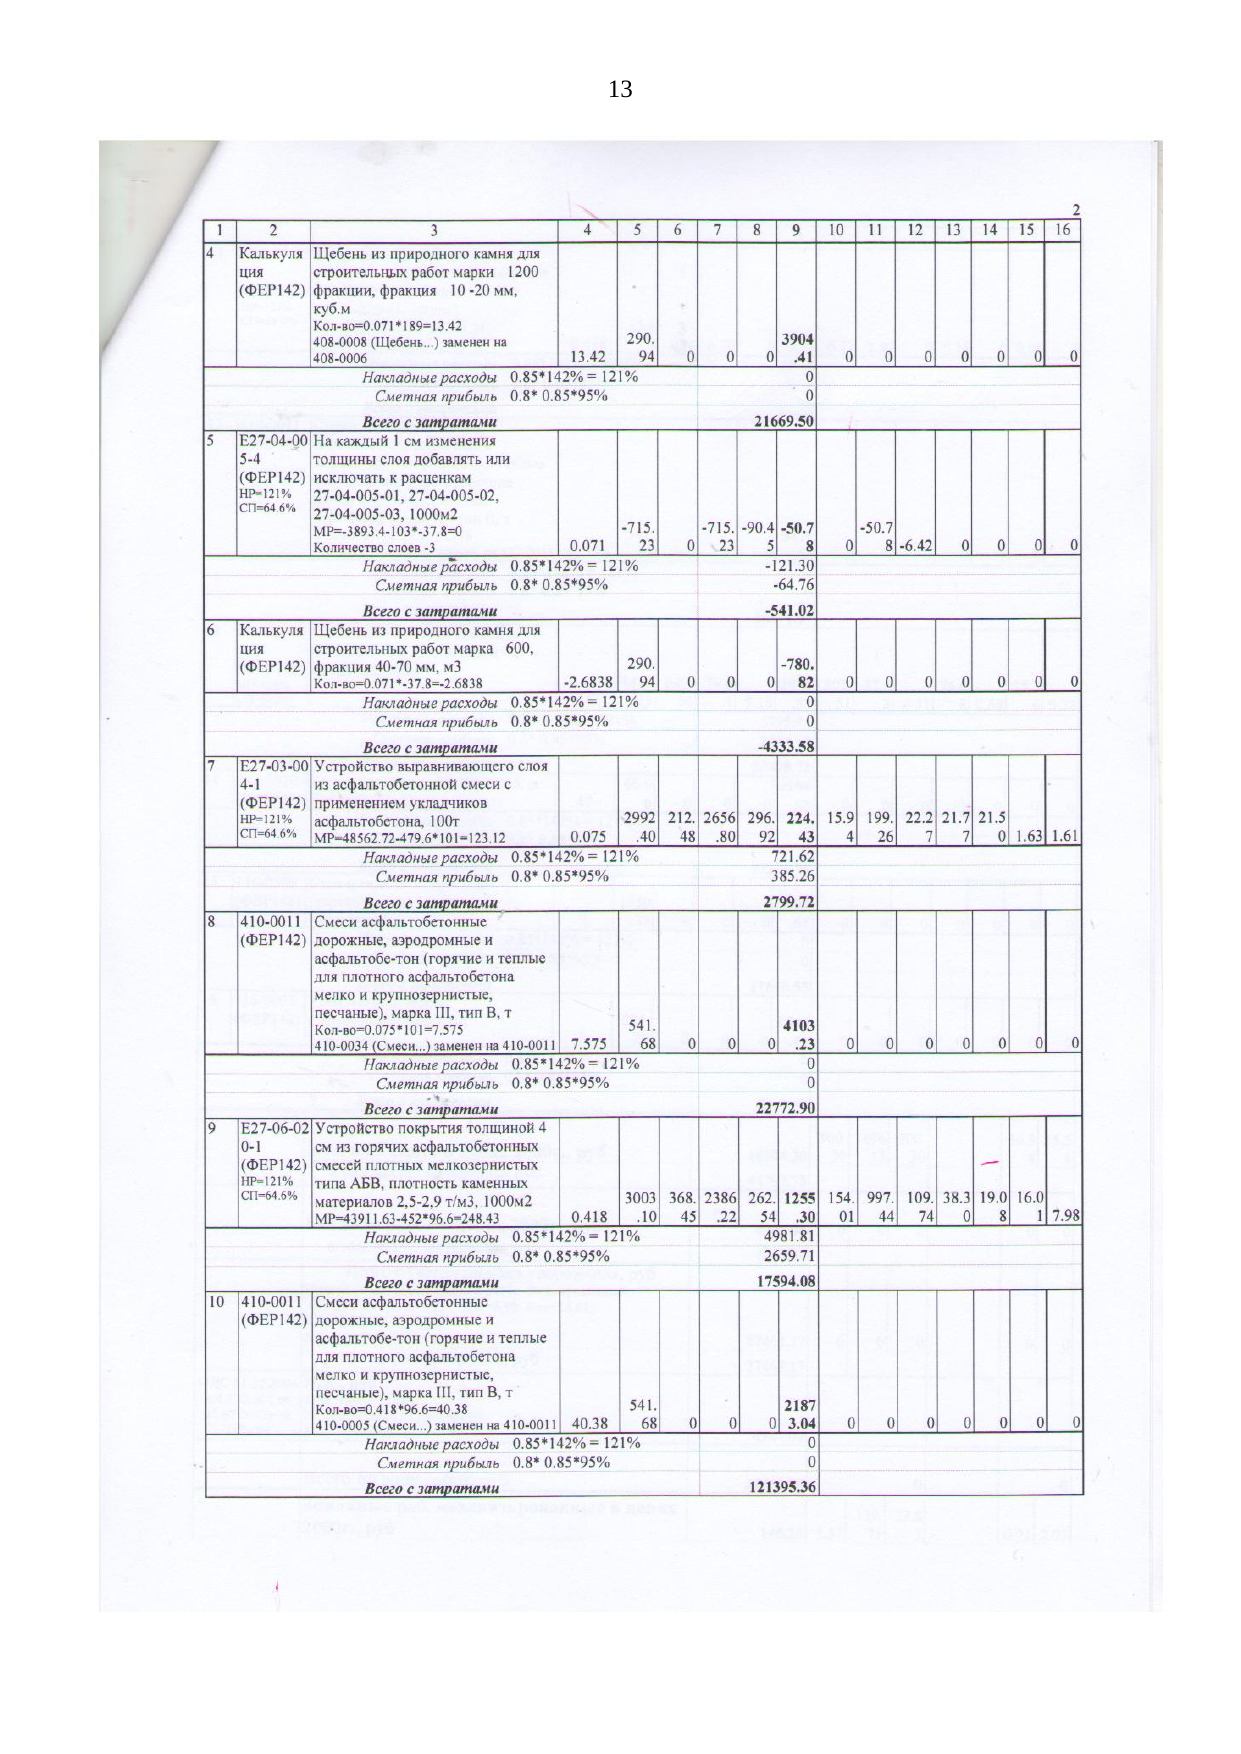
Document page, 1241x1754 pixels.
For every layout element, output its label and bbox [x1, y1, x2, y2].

picture [89, 135, 1169, 1617]
